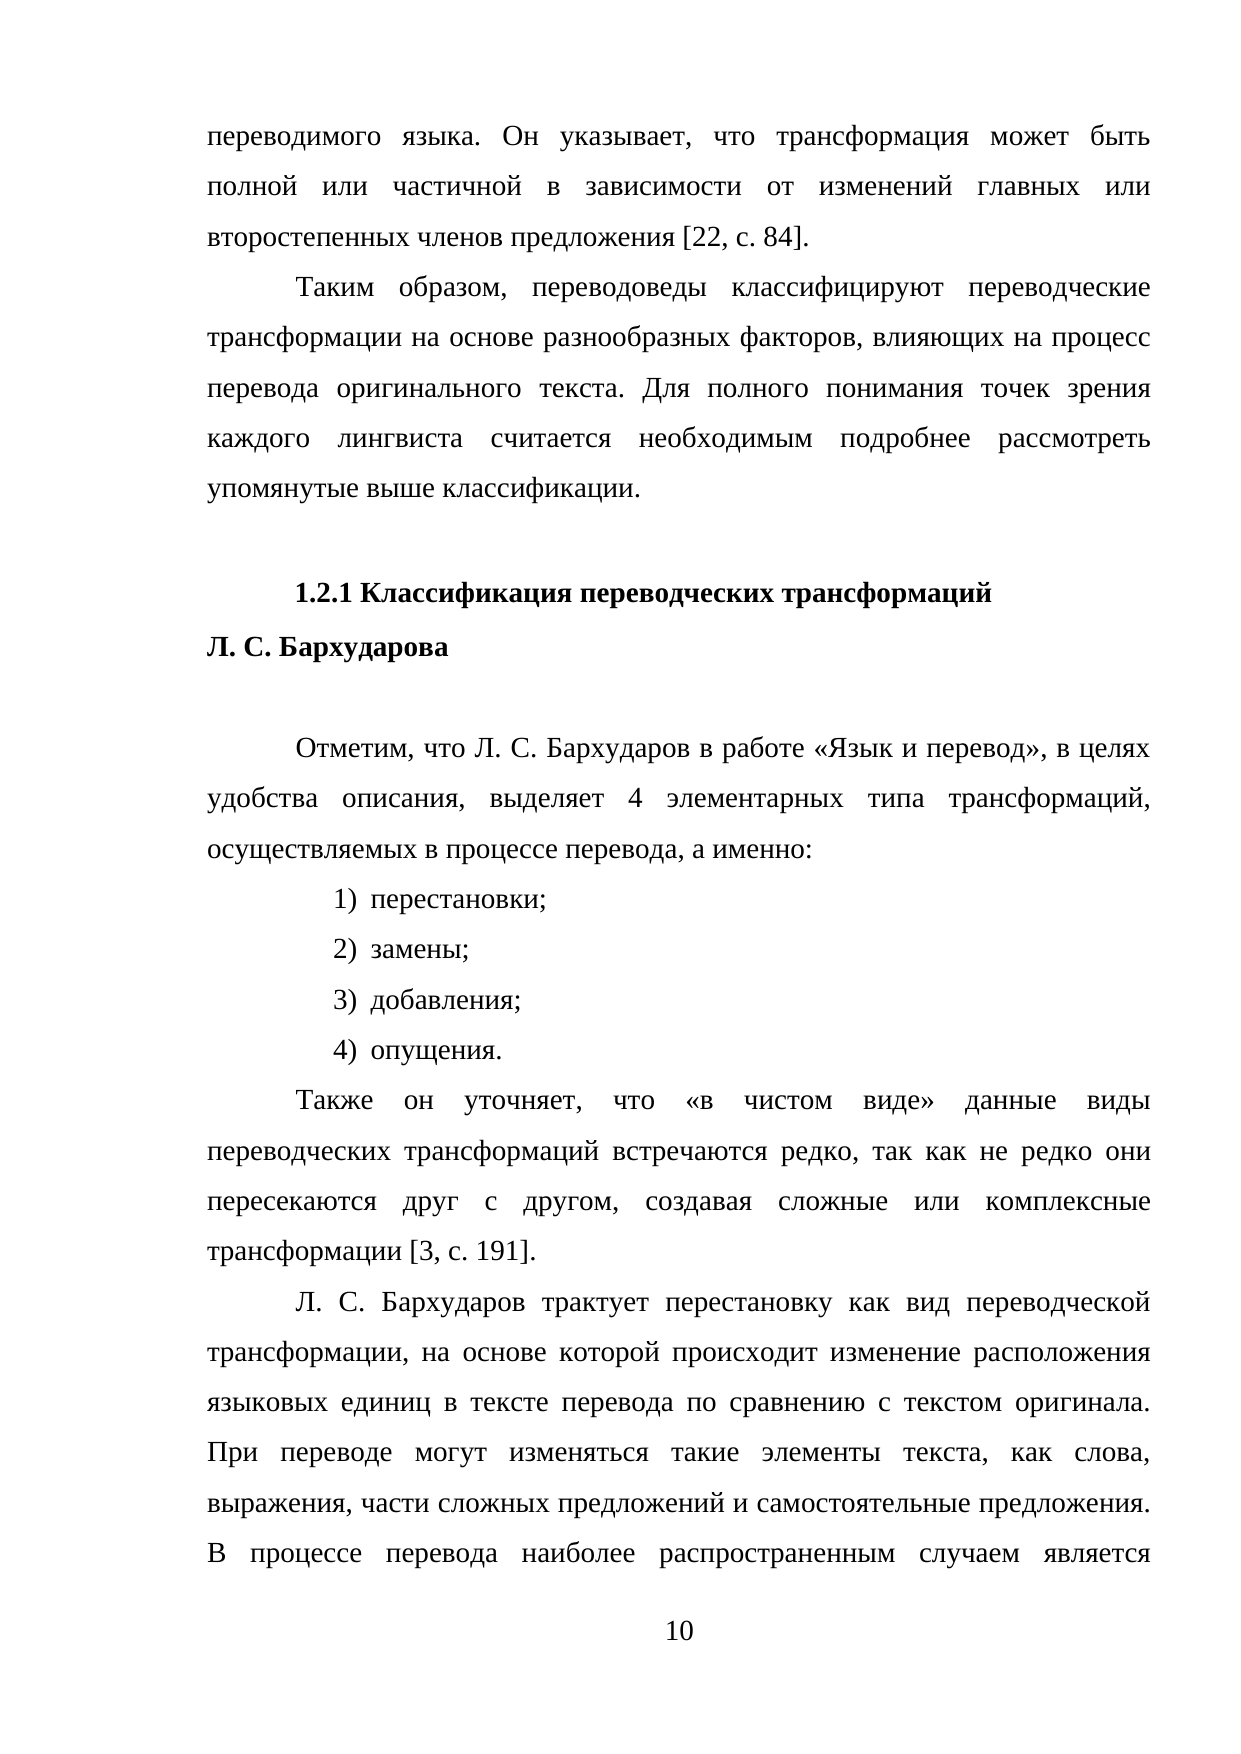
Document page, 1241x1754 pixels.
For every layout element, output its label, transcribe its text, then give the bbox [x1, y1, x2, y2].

list перестановки; [333, 881, 1152, 915]
list опущения. [333, 1032, 1152, 1066]
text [207, 1284, 1152, 1569]
subtitle 1.2.1 Классификация переводческих трансформаций [207, 575, 1152, 609]
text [207, 118, 1152, 252]
text Отметим, что Л. С. Бархударов в работе «Язык и перевод», в целях удобства описания, выделяет 4 элементарных типа трансформаций, осуществляемых в процессе перевода, а именно: [207, 730, 1152, 864]
text Также он уточняет, что «в чистом виде» данные виды переводческих трансформаций встречаются редко, так как не редко они пересекаются друг с другом, создавая сложные или комплексные трансформации [3, с. 191]. [207, 1082, 1152, 1267]
text Таким образом, переводоведы классифицируют переводческие трансформации на основе разнообразных факторов, влияющих на процесс перевода оригинального текста. Для полного понимания точек зрения каждого лингвиста считается необходимым подробнее рассмотреть упомянутые выше классификации. [207, 269, 1152, 504]
subtitle Л. С. Бархударова [207, 629, 1152, 663]
list замены; [333, 931, 1152, 965]
list добавления; [333, 982, 1152, 1015]
